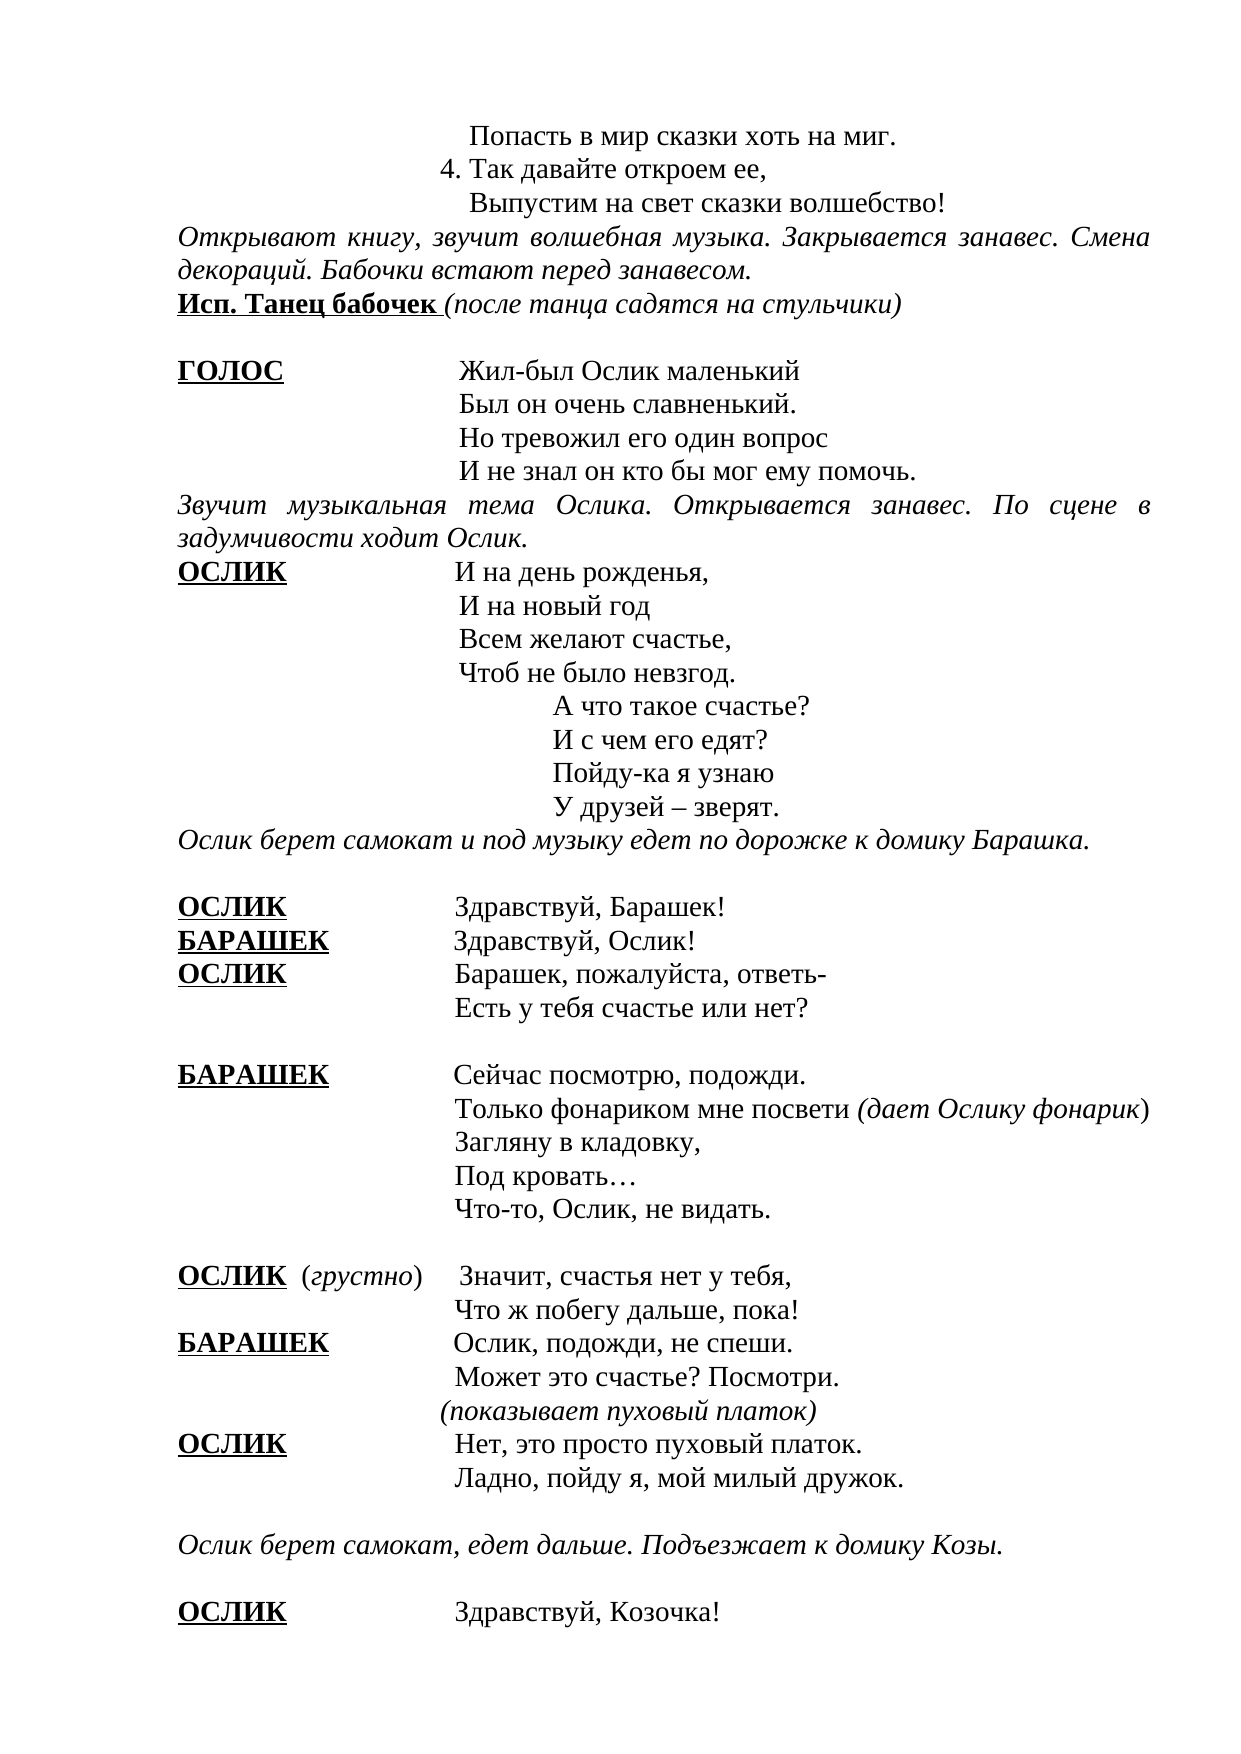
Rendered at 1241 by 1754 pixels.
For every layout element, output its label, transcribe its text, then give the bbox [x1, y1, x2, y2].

text Чтоб не было невзгод. [177, 655, 1152, 688]
text Но тревожил его один вопрос [177, 420, 1152, 453]
text Под кровать… [177, 1158, 1152, 1191]
text 4. Так давайте откроем ее, [177, 152, 1152, 185]
text И на новый год [177, 588, 1152, 621]
text Только фонариком мне посвети (дает Ослику фонарик) [177, 1091, 1152, 1124]
text Выпустим на свет сказки волшебство! [177, 185, 1152, 219]
text ОСЛИК Нет, это просто пуховый платок. [177, 1426, 1152, 1460]
text БАРАШЕК Сейчас посмотрю, подожди. [177, 1057, 1152, 1091]
text ОСЛИК И на день рожденья, [177, 554, 1152, 588]
text Открывают книгу, звучит волшебная музыка. Закрывается занавес. Смена декораций. Бабочки встают перед занавесом. [177, 219, 1152, 286]
text Всем желают счастье, [177, 621, 1152, 655]
text Пойду-ка я узнаю [177, 755, 1152, 789]
text Был он очень славненький. [177, 386, 1152, 420]
text Ослик берет самокат, едет дальше. Подъезжает к домику Козы. [177, 1527, 1152, 1560]
text (показывает пуховый платок) [177, 1393, 1152, 1426]
text Ослик берет самокат и под музыку едет по дорожке к домику Барашка. [177, 822, 1152, 856]
text Загляну в кладовку, [177, 1124, 1152, 1158]
text У друзей – зверят. [177, 789, 1152, 822]
text Попасть в мир сказки хоть на миг. [177, 118, 1152, 152]
text ОСЛИК (грустно) Значит, счастья нет у тебя, [177, 1258, 1152, 1292]
text Что ж побегу дальше, пока! [177, 1292, 1152, 1326]
text ОСЛИК Барашек, пожалуйста, ответь- [177, 957, 1152, 990]
text Что-то, Ослик, не видать. [177, 1191, 1152, 1225]
text Ладно, пойду я, мой милый дружок. [177, 1460, 1152, 1493]
text БАРАШЕК Здравствуй, Ослик! [177, 923, 1152, 957]
text И не знал он кто бы мог ему помочь. [177, 453, 1152, 487]
text ОСЛИК Здравствуй, Барашек! [177, 889, 1152, 923]
text Звучит музыкальная тема Ослика. Открывается занавес. По сцене в задумчивости ходит Ослик. [177, 487, 1152, 554]
text А что такое счастье? [177, 688, 1152, 722]
text Исп. Танец бабочек (после танца садятся на стульчики) [177, 286, 1152, 319]
text И с чем его едят? [177, 722, 1152, 755]
text Может это счастье? Посмотри. [177, 1359, 1152, 1393]
text ОСЛИК Здравствуй, Козочка! [177, 1594, 1152, 1627]
text Есть у тебя счастье или нет? [177, 990, 1152, 1024]
text ГОЛОС Жил-был Ослик маленький [177, 353, 1152, 386]
text БАРАШЕК Ослик, подожди, не спеши. [177, 1326, 1152, 1359]
